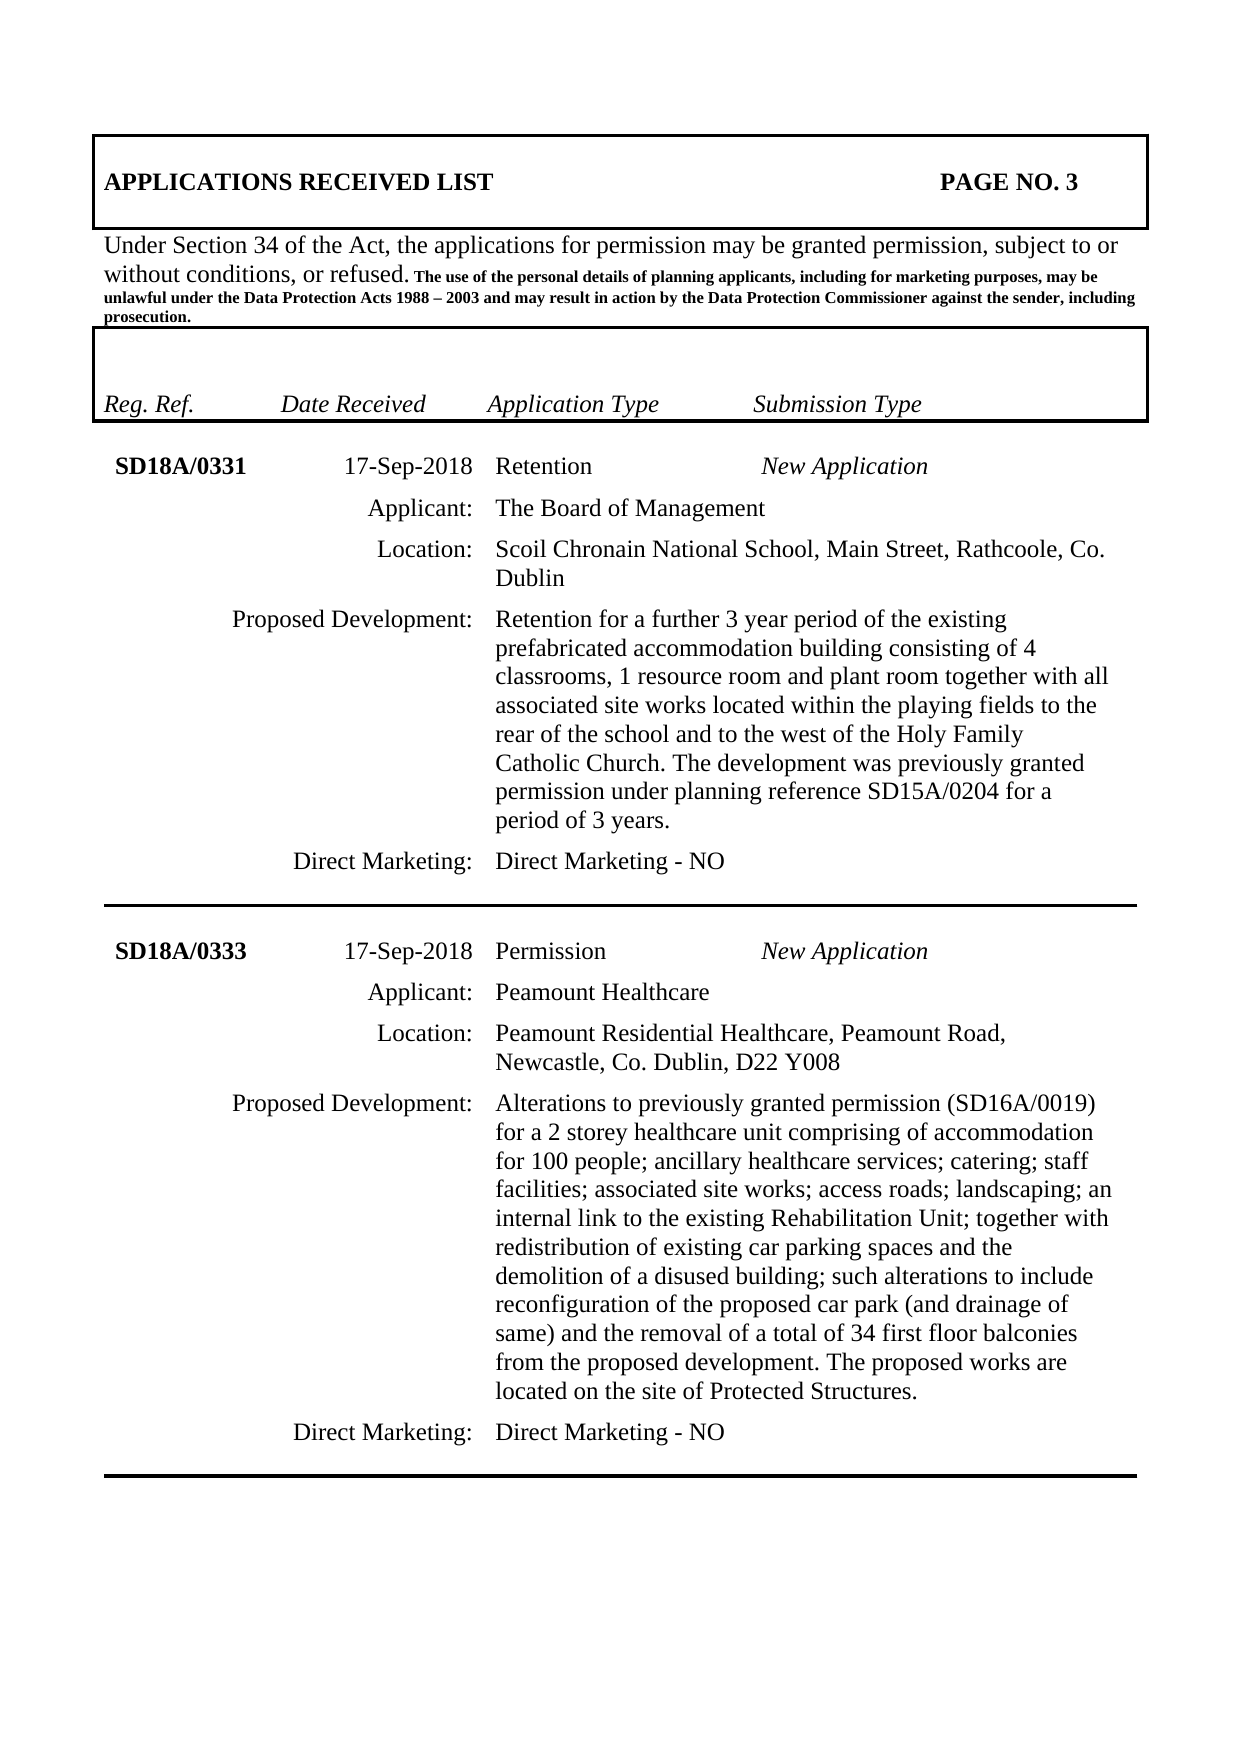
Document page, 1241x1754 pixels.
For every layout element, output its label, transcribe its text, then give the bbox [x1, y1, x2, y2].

table_cell Location: [104, 521, 484, 591]
table_header 17-Sep-2018 [262, 451, 484, 480]
table_cell Peamount Healthcare [484, 965, 1126, 1006]
table_cell Direct Marketing - NO [484, 834, 1126, 875]
table_header SD18A/0333 [104, 936, 262, 964]
table_cell The Board of Management [484, 480, 1126, 521]
table_cell Alterations to previously granted permission (SD16A/0019) for a 2 storey healthcare unit comprising of accommodation for 100 people; ancillary healthcare services; catering; staff facilities; associated site works; access roads; landscaping; an internal link to the existing Rehabilitation Unit; together with redistribution of existing car parking spaces and the demolition of a disused building; such alterations to include reconfiguration of the proposed car park (and drainage of same) and the removal of a total of 34 first floor balconies from the proposed development. The proposed works are located on the site of Protected Structures. [484, 1076, 1126, 1404]
table_header New Application [750, 451, 1126, 480]
table_header Retention [484, 451, 750, 480]
table_header SD18A/0331 [104, 451, 262, 480]
table_cell Direct Marketing - NO [484, 1405, 1126, 1446]
table_cell Retention for a further 3 year period of the existing prefabricated accommodation building consisting of 4 classrooms, 1 resource room and plant room together with all associated site works located within the playing fields to the rear of the school and to the west of the Holy Family Catholic Church. The development was previously granted permission under planning reference SD15A/0204 for a period of 3 years. [484, 591, 1126, 834]
table_cell Peamount Residential Healthcare, Peamount Road, Newcastle, Co. Dublin, D22 Y008 [484, 1006, 1126, 1076]
table_cell Direct Marketing: [104, 834, 484, 875]
table_cell Location: [104, 1006, 484, 1076]
table_cell Scoil Chronain National School, Main Street, Rathcoole, Co. Dublin [484, 521, 1126, 591]
table_header New Application [750, 936, 1126, 964]
table_header 17-Sep-2018 [262, 936, 484, 964]
table_header Permission [484, 936, 750, 964]
table_cell Direct Marketing: [104, 1405, 484, 1446]
table_cell Applicant: [104, 480, 484, 521]
table_cell Proposed Development: [104, 591, 484, 834]
table_cell Proposed Development: [104, 1076, 484, 1404]
table_cell Applicant: [104, 965, 484, 1006]
